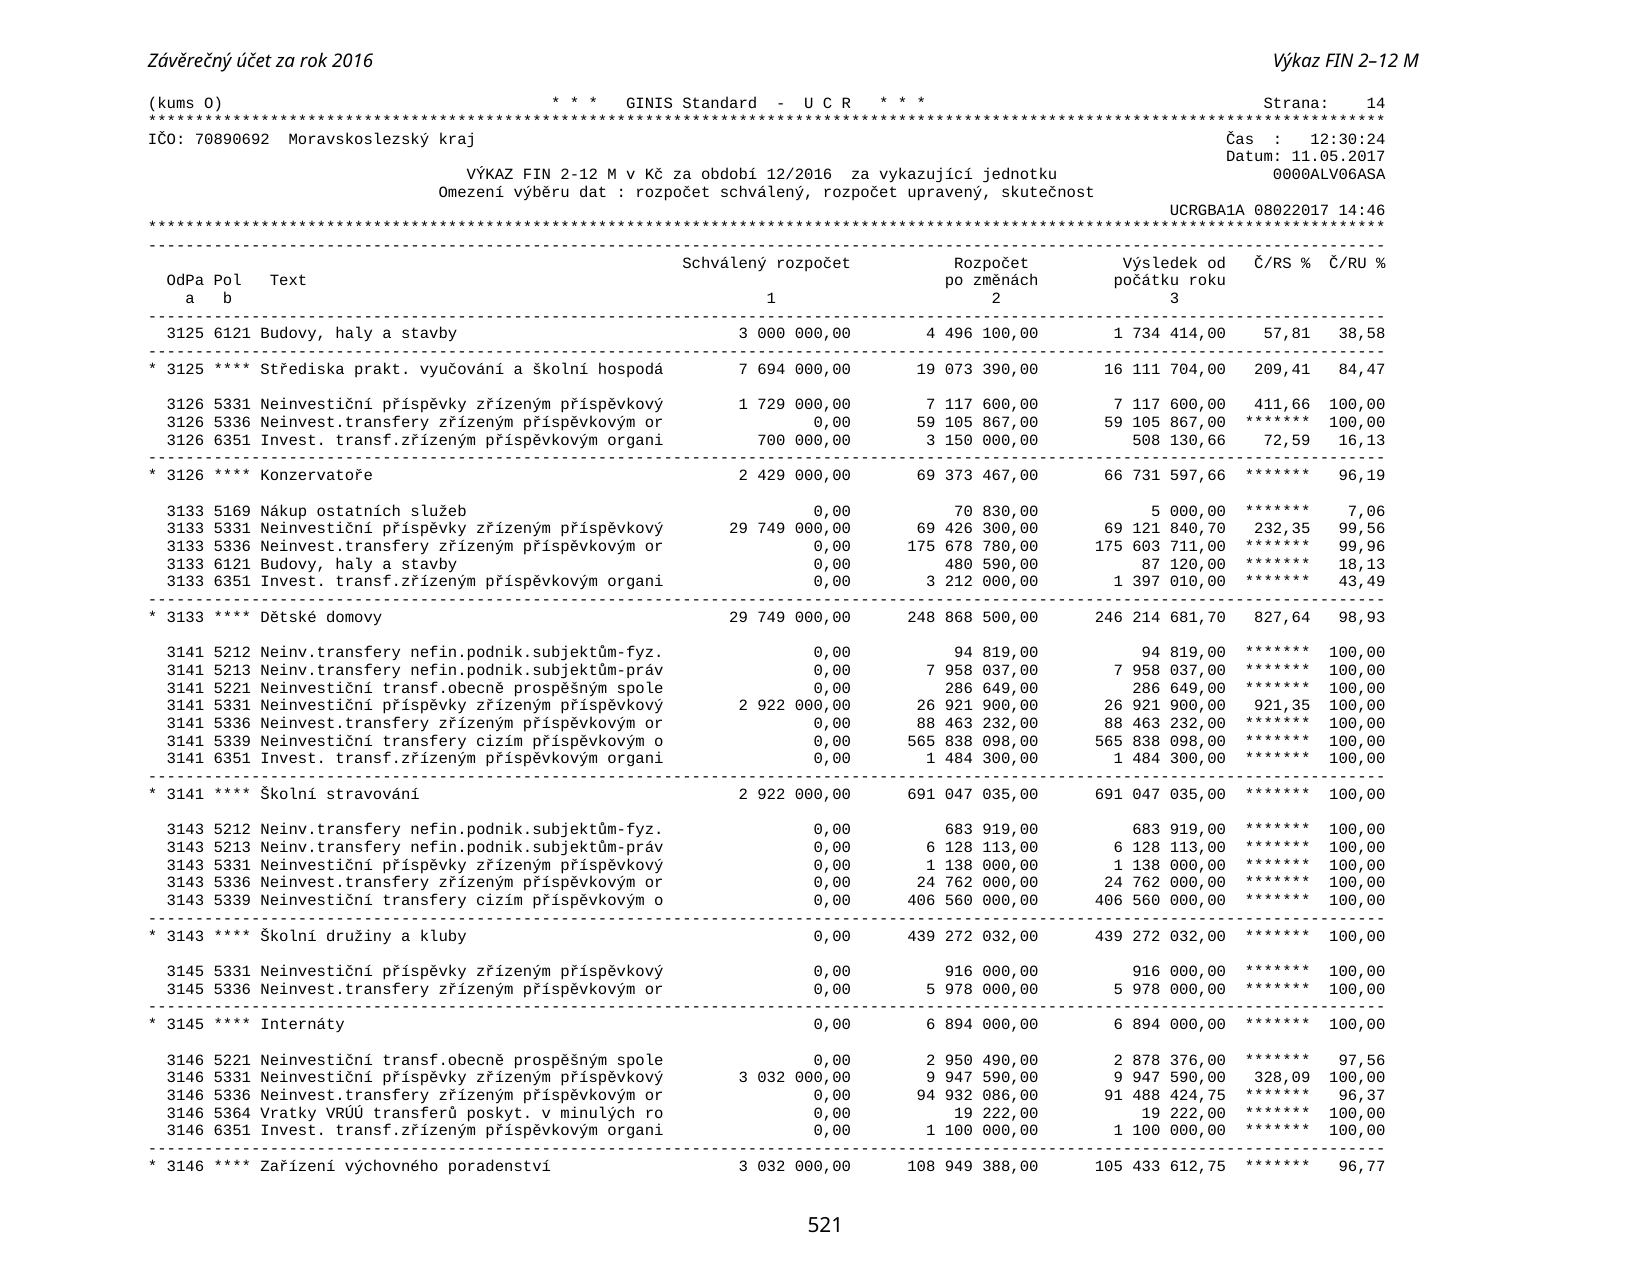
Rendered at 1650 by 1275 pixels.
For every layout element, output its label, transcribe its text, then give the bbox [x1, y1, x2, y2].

text * 3145 **** Internáty 0,00 6 894 000,00 6 894 000,00 ******* 100,00 [148, 1017, 1502, 1034]
text Schválený rozpočet Rozpočet Výsledek od Č/RS % Č/RU % [148, 255, 1502, 273]
text 3143 5213 Neinv.transfery nefin.podnik.subjektům-práv 0,00 6 128 113,00 6 128 113,00 ******* 100,00 [148, 839, 1502, 857]
text 3133 5331 Neinvestiční příspěvky zřízeným příspěvkový 29 749 000,00 69 426 300,00 69 121 840,70 232,35 99,56 [148, 521, 1502, 538]
text 3133 6121 Budovy, haly a stavby 0,00 480 590,00 87 120,00 ******* 18,13 [148, 556, 1502, 574]
text 3141 6351 Invest. transf.zřízeným příspěvkovým organi 0,00 1 484 300,00 1 484 300,00 ******* 100,00 [148, 751, 1502, 769]
text 3126 5331 Neinvestiční příspěvky zřízeným příspěvkový 1 729 000,00 7 117 600,00 7 117 600,00 411,66 100,00 [148, 397, 1502, 414]
text * 3126 **** Konzervatoře 2 429 000,00 69 373 467,00 66 731 597,66 ******* 96,19 [148, 468, 1502, 485]
text ------------------------------------------------------------------------------------------------------------------------------------ [148, 237, 1502, 255]
text ************************************************************************************************************************************ [148, 220, 1502, 237]
text ------------------------------------------------------------------------------------------------------------------------------------ [148, 769, 1502, 786]
text ------------------------------------------------------------------------------------------------------------------------------------ [148, 450, 1502, 468]
text ************************************************************************************************************************************ [148, 113, 1502, 131]
text ------------------------------------------------------------------------------------------------------------------------------------ [148, 910, 1502, 928]
text ------------------------------------------------------------------------------------------------------------------------------------ [148, 344, 1502, 361]
text 3146 5331 Neinvestiční příspěvky zřízeným příspěvkový 3 032 000,00 9 947 590,00 9 947 590,00 328,09 100,00 [148, 1070, 1502, 1087]
text 3126 5336 Neinvest.transfery zřízeným příspěvkovým or 0,00 59 105 867,00 59 105 867,00 ******* 100,00 [148, 414, 1502, 432]
text OdPa Pol Text po změnách počátku roku [148, 273, 1502, 291]
text 3143 5336 Neinvest.transfery zřízeným příspěvkovým or 0,00 24 762 000,00 24 762 000,00 ******* 100,00 [148, 875, 1502, 893]
text a b 1 2 3 [148, 291, 1502, 308]
text * 3143 **** Školní družiny a kluby 0,00 439 272 032,00 439 272 032,00 ******* 100,00 [148, 928, 1502, 946]
text 3141 5213 Neinv.transfery nefin.podnik.subjektům-práv 0,00 7 958 037,00 7 958 037,00 ******* 100,00 [148, 662, 1502, 680]
text 3146 6351 Invest. transf.zřízeným příspěvkovým organi 0,00 1 100 000,00 1 100 000,00 ******* 100,00 [148, 1123, 1502, 1141]
text 3141 5339 Neinvestiční transfery cizím příspěvkovým o 0,00 565 838 098,00 565 838 098,00 ******* 100,00 [148, 733, 1502, 751]
text Omezení výběru dat : rozpočet schválený, rozpočet upravený, skutečnost [148, 184, 1502, 202]
text 3143 5212 Neinv.transfery nefin.podnik.subjektům-fyz. 0,00 683 919,00 683 919,00 ******* 100,00 [148, 822, 1502, 839]
text 3133 5169 Nákup ostatních služeb 0,00 70 830,00 5 000,00 ******* 7,06 [148, 503, 1502, 521]
text 3133 5336 Neinvest.transfery zřízeným příspěvkovým or 0,00 175 678 780,00 175 603 711,00 ******* 99,96 [148, 538, 1502, 556]
text * 3125 **** Střediska prakt. vyučování a školní hospodá 7 694 000,00 19 073 390,00 16 111 704,00 209,41 84,47 [148, 361, 1502, 379]
text 3125 6121 Budovy, haly a stavby 3 000 000,00 4 496 100,00 1 734 414,00 57,81 38,58 [148, 326, 1502, 344]
text 3126 6351 Invest. transf.zřízeným příspěvkovým organi 700 000,00 3 150 000,00 508 130,66 72,59 16,13 [148, 432, 1502, 450]
text * 3133 **** Dětské domovy 29 749 000,00 248 868 500,00 246 214 681,70 827,64 98,93 [148, 609, 1502, 627]
text ------------------------------------------------------------------------------------------------------------------------------------ [148, 592, 1502, 609]
text 3141 5336 Neinvest.transfery zřízeným příspěvkovým or 0,00 88 463 232,00 88 463 232,00 ******* 100,00 [148, 716, 1502, 733]
text (kums O) * * * GINIS Standard - U C R * * * Strana: 14 [148, 96, 1502, 113]
text 3145 5336 Neinvest.transfery zřízeným příspěvkovým or 0,00 5 978 000,00 5 978 000,00 ******* 100,00 [148, 981, 1502, 999]
text ------------------------------------------------------------------------------------------------------------------------------------ [148, 308, 1502, 326]
text 3146 5221 Neinvestiční transf.obecně prospěšným spole 0,00 2 950 490,00 2 878 376,00 ******* 97,56 [148, 1052, 1502, 1070]
text 3141 5221 Neinvestiční transf.obecně prospěšným spole 0,00 286 649,00 286 649,00 ******* 100,00 [148, 680, 1502, 698]
text ------------------------------------------------------------------------------------------------------------------------------------ [148, 999, 1502, 1017]
text 3145 5331 Neinvestiční příspěvky zřízeným příspěvkový 0,00 916 000,00 916 000,00 ******* 100,00 [148, 963, 1502, 981]
text 3133 6351 Invest. transf.zřízeným příspěvkovým organi 0,00 3 212 000,00 1 397 010,00 ******* 43,49 [148, 574, 1502, 592]
text VÝKAZ FIN 2-12 M v Kč za období 12/2016 za vykazující jednotku 0000ALV06ASA [148, 167, 1502, 184]
text IČO: 70890692 Moravskoslezský kraj Čas : 12:30:24 [148, 131, 1502, 149]
text * 3141 **** Školní stravování 2 922 000,00 691 047 035,00 691 047 035,00 ******* 100,00 [148, 786, 1502, 804]
text 3146 5336 Neinvest.transfery zřízeným příspěvkovým or 0,00 94 932 086,00 91 488 424,75 ******* 96,37 [148, 1087, 1502, 1105]
text 3146 5364 Vratky VRÚÚ transferů poskyt. v minulých ro 0,00 19 222,00 19 222,00 ******* 100,00 [148, 1105, 1502, 1123]
text * 3146 **** Zařízení výchovného poradenství 3 032 000,00 108 949 388,00 105 433 612,75 ******* 96,77 [148, 1158, 1502, 1176]
text 3141 5212 Neinv.transfery nefin.podnik.subjektům-fyz. 0,00 94 819,00 94 819,00 ******* 100,00 [148, 645, 1502, 662]
text 3143 5331 Neinvestiční příspěvky zřízeným příspěvkový 0,00 1 138 000,00 1 138 000,00 ******* 100,00 [148, 857, 1502, 875]
text Datum: 11.05.2017 [148, 149, 1502, 167]
text UCRGBA1A 08022017 14:46 [148, 202, 1502, 220]
text 3143 5339 Neinvestiční transfery cizím příspěvkovým o 0,00 406 560 000,00 406 560 000,00 ******* 100,00 [148, 893, 1502, 910]
text 3141 5331 Neinvestiční příspěvky zřízeným příspěvkový 2 922 000,00 26 921 900,00 26 921 900,00 921,35 100,00 [148, 698, 1502, 716]
text ------------------------------------------------------------------------------------------------------------------------------------ [148, 1141, 1502, 1158]
